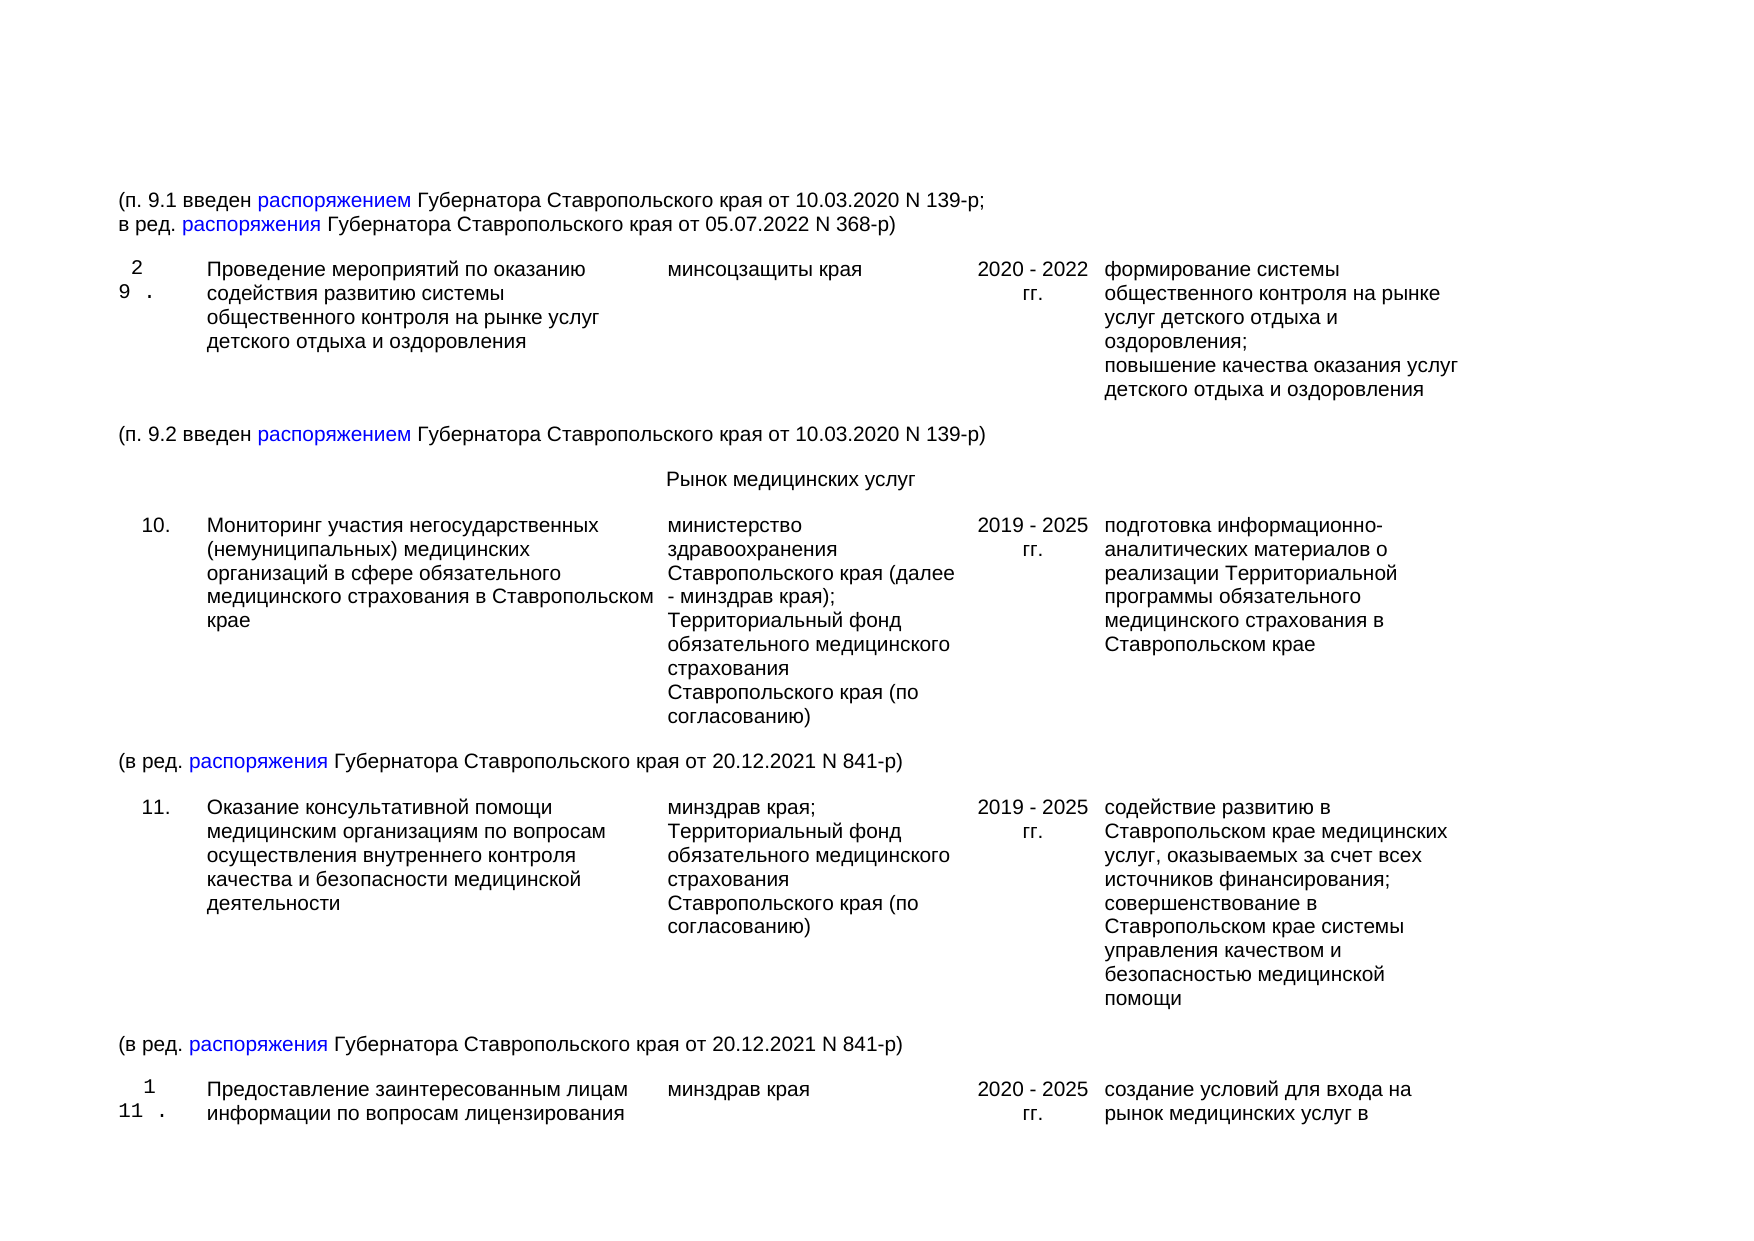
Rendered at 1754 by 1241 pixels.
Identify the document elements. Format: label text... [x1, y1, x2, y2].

table_cell Проведение мероприятий по оказанию содействия развитию системы общественного контроля на рынке услуг детского отдыха и оздоровления [200, 246, 661, 411]
table_cell 2019 - 2025 гг. [968, 784, 1098, 1021]
table_cell (п. 9.1 введен распоряжением Губернатора Ставропольского края от 10.03.2020 N 139-р; в ред. распоряжения Губернатора Ставропольского края от 05.07.2022 N 368-р) [112, 177, 1470, 246]
table_cell (в ред. распоряжения Губернатора Ставропольского края от 20.12.2021 N 841-р) [112, 1021, 1470, 1066]
table_cell 2019 - 2025 гг. [968, 502, 1098, 739]
table_cell 1 11 . [112, 1066, 200, 1135]
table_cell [1098, 1066, 1470, 1135]
table_cell (п. 9.2 введен распоряжением Губернатора Ставропольского края от 10.03.2020 N 139-р) [112, 411, 1470, 457]
table_cell 2020 - 2022 гг. [968, 246, 1098, 411]
table_cell минсоцзащиты края [661, 246, 968, 411]
table_cell подготовка информационно-аналитических материалов о реализации Территориальной программы обязательного медицинского страхования в Ставропольском крае [1098, 502, 1470, 739]
table_cell минздрав края [661, 1066, 968, 1135]
table_cell 2020 - 2025 гг. [968, 1066, 1098, 1135]
table_cell содействие развитию в Ставропольском крае медицинских услуг, оказываемых за счет всех источников финансирования; совершенствование в Ставропольском крае системы управления качеством и безопасностью медицинской помощи [1098, 784, 1470, 1021]
table_cell Оказание консультативной помощи медицинским организациям по вопросам осуществления внутреннего контроля качества и безопасности медицинской деятельности [200, 784, 661, 1021]
table_cell 10. [112, 502, 200, 739]
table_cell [200, 1066, 661, 1135]
table_cell Мониторинг участия негосударственных (немуниципальных) медицинских организаций в сфере обязательного медицинского страхования в Ставропольском крае [200, 502, 661, 739]
table_cell формирование системы общественного контроля на рынке услуг детского отдыха и оздоровления; повышение качества оказания услуг детского отдыха и оздоровления [1098, 246, 1470, 411]
table_cell (в ред. распоряжения Губернатора Ставропольского края от 20.12.2021 N 841-р) [112, 739, 1470, 784]
table_cell минздрав края; Территориальный фонд обязательного медицинского страхования Ставропольского края (по согласованию) [661, 784, 968, 1021]
table_cell 2 9 . [112, 246, 200, 411]
table_cell 11. [112, 784, 200, 1021]
table_cell Рынок медицинских услуг [112, 457, 1470, 502]
table_cell министерство здравоохранения Ставропольского края (далее - минздрав края); Территориальный фонд обязательного медицинского страхования Ставропольского края (по согласованию) [661, 502, 968, 739]
